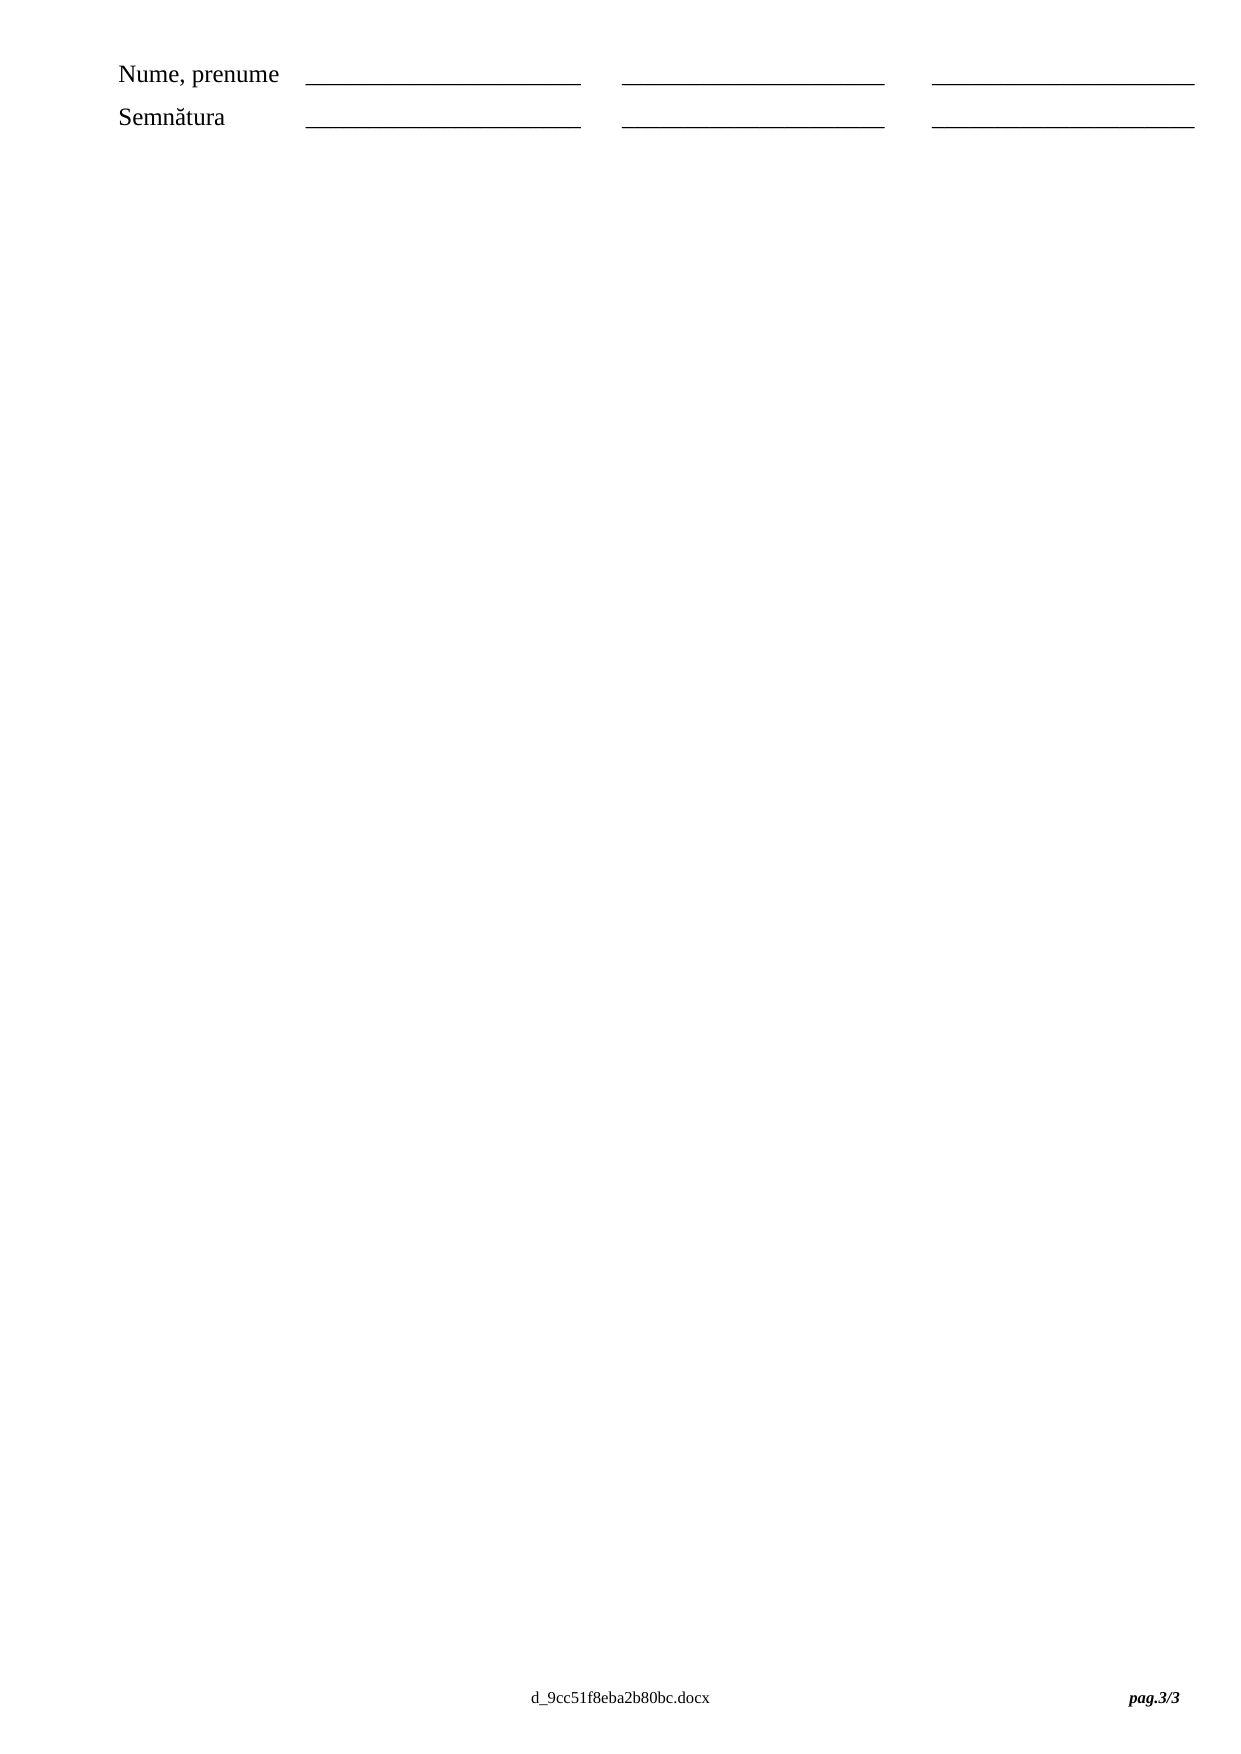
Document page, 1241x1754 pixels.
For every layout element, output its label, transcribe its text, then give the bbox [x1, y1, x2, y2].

text Semnătura ______________________ _____________________ _____________________ [118, 102, 1181, 131]
text Nume, prenume ______________________ _____________________ _____________________ [118, 59, 1181, 88]
